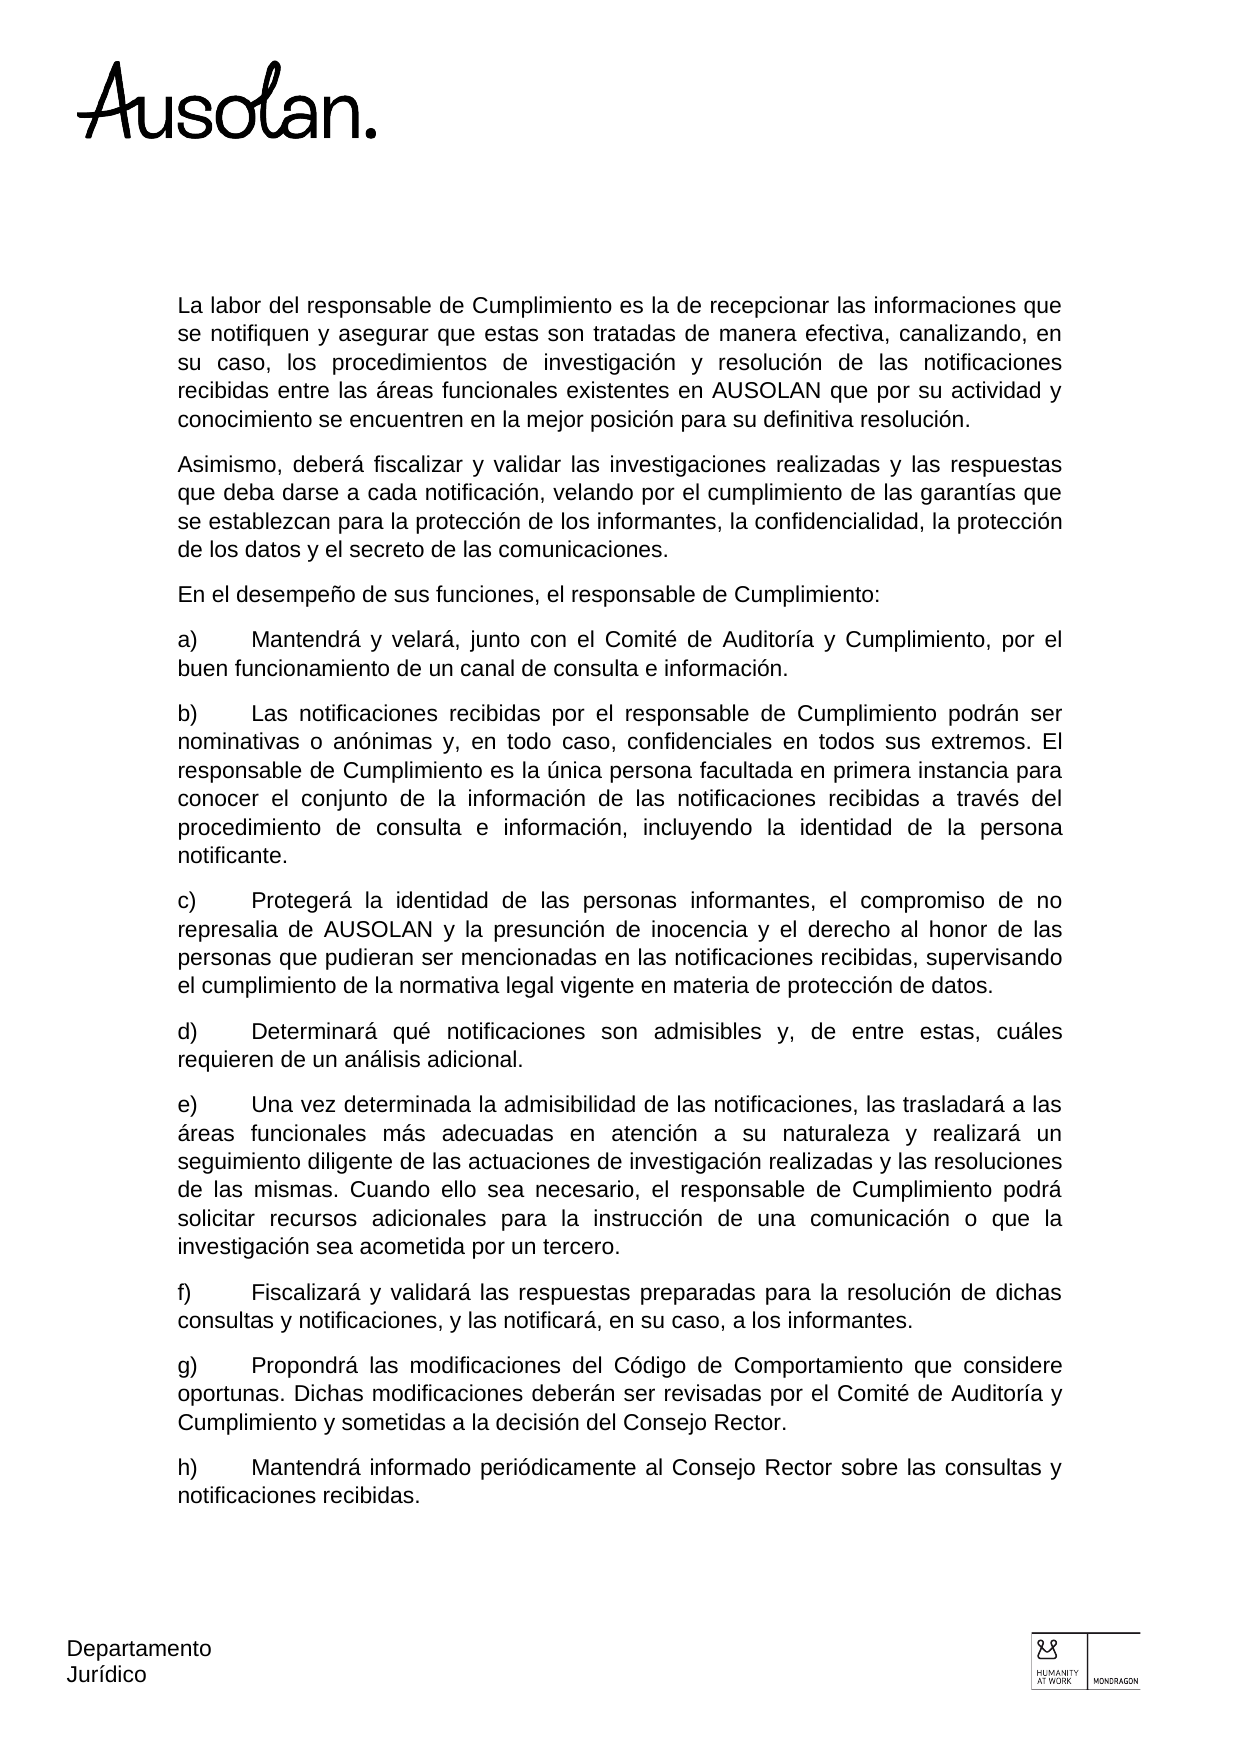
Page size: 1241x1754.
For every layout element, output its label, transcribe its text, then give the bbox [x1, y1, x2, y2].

text f) Fiscalizará y validará las respuestas preparadas para la resolución de dichas consultas y notificaciones, y las notificará, en su caso, a los informantes. [177, 1278, 1063, 1333]
picture [77, 60, 376, 139]
picture [1031, 1632, 1141, 1689]
text La labor del responsable de Cumplimiento es la de recepcionar las informaciones que se notifiquen y asegurar que estas son tratadas de manera efectiva, canalizando, en su caso, los procedimientos de investigación y resolución de las notificaciones recibidas entre las áreas funcionales existentes en AUSOLAN que por su actividad y conocimiento se encuentren en la mejor posición para su definitiva resolución. [177, 292, 1063, 432]
text g) Propondrá las modificaciones del Código de Comportamiento que considere oportunas. Dichas modificaciones deberán ser revisadas por el Comité de Auditoría y Cumplimiento y sometidas a la decisión del Consejo Rector. [177, 1352, 1063, 1435]
text Asimismo, deberá fiscalizar y validar las investigaciones realizadas y las respuestas que deba darse a cada notificación, velando por el cumplimiento de las garantías que se establezcan para la protección de los informantes, la confidencialidad, la protección de los datos y el secreto de las comunicaciones. [177, 451, 1063, 562]
text c) Protegerá la identidad de las personas informantes, el compromiso de no represalia de AUSOLAN y la presunción de inocencia y el derecho al honor de las personas que pudieran ser mencionadas en las notificaciones recibidas, supervisando el cumplimiento de la normativa legal vigente en materia de protección de datos. [177, 887, 1063, 999]
text b) Las notificaciones recibidas por el responsable de Cumplimiento podrán ser nominativas o anónimas y, en todo caso, confidenciales en todos sus extremos. El responsable de Cumplimiento es la única persona facultada en primera instancia para conocer el conjunto de la información de las notificaciones recibidas a través del procedimiento de consulta e información, incluyendo la identidad de la persona notificante. [177, 700, 1063, 868]
text d) Determinará qué notificaciones son admisibles y, de entre estas, cuáles requieren de un análisis adicional. [177, 1018, 1063, 1072]
text e) Una vez determinada la admisibilidad de las notificaciones, las trasladará a las áreas funcionales más adecuadas en atención a su naturaleza y realizará un seguimiento diligente de las actuaciones de investigación realizadas y las resoluciones de las mismas. Cuando ello sea necesario, el responsable de Cumplimiento podrá solicitar recursos adicionales para la instrucción de una comunicación o que la investigación sea acometida por un tercero. [177, 1091, 1063, 1260]
text En el desempeño de sus funciones, el responsable de Cumplimiento: [177, 581, 1063, 608]
text h) Mantendrá informado periódicamente al Consejo Rector sobre las consultas y notificaciones recibidas. [177, 1454, 1063, 1509]
text a) Mantendrá y velará, junto con el Comité de Auditoría y Cumplimiento, por el buen funcionamiento de un canal de consulta e información. [177, 626, 1063, 681]
